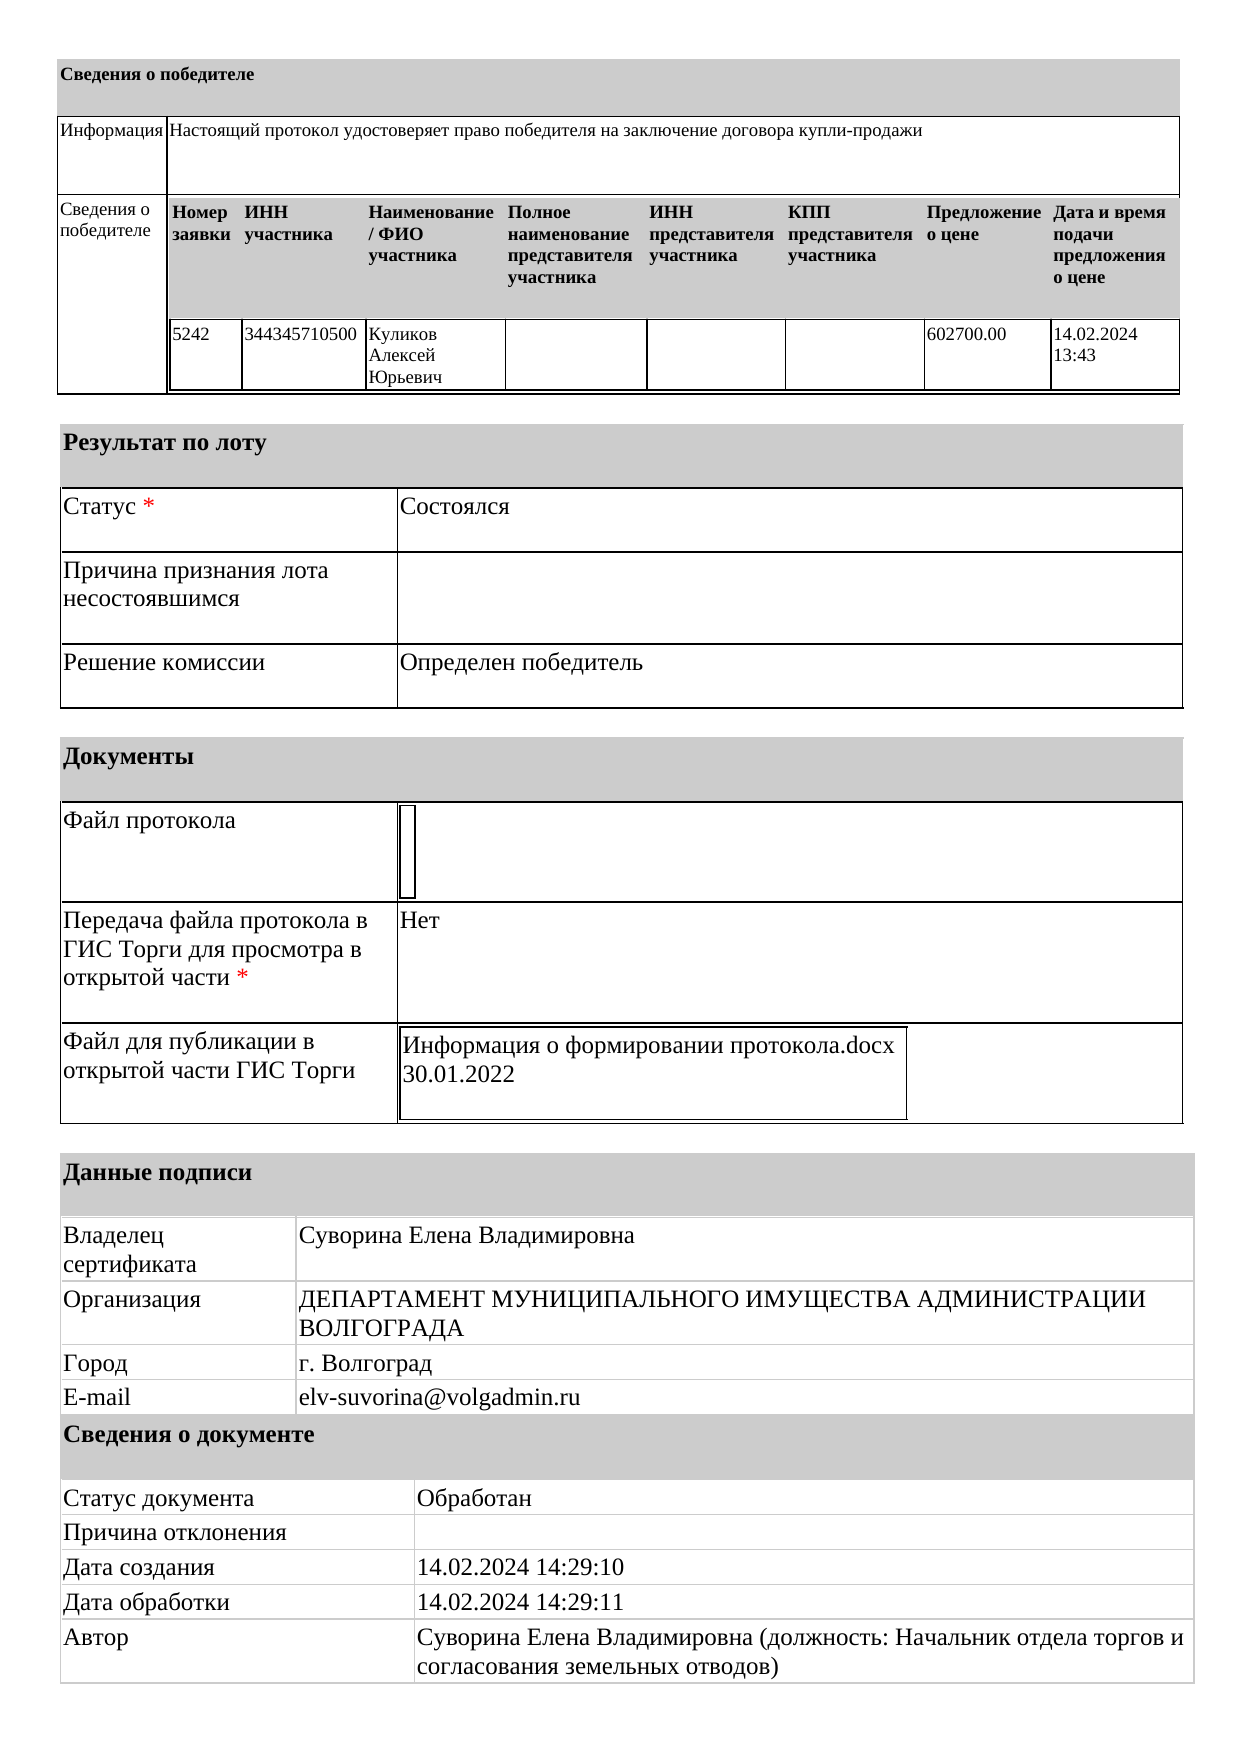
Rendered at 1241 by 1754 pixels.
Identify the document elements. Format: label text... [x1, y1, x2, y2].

table_cell Дата обработки [61, 1585, 414, 1618]
table_cell Суворина Елена Владимировна (должность: Начальник отдела торгов и согласования земельных отводов) [415, 1620, 1193, 1682]
table_cell г. Волгоград [297, 1345, 1193, 1379]
table_cell [415, 1515, 1193, 1548]
table_cell [168, 195, 1179, 393]
table_header Сведения о победителе [58, 61, 1179, 116]
table_cell E-mail [61, 1380, 295, 1413]
table_cell Обработан [415, 1480, 1193, 1514]
table_cell Файл протокола [61, 802, 397, 901]
table_cell 14.02.2024 14:29:11 [415, 1585, 1193, 1618]
table_cell Причина отклонения [61, 1515, 414, 1548]
table_cell Настоящий протокол удостоверяет право победителя на заключение договора купли-продажи [168, 117, 1179, 193]
table_header Документы [61, 739, 1182, 801]
table_cell Дата создания [61, 1550, 414, 1583]
table_cell Статус документа [61, 1480, 414, 1514]
table_cell Город [61, 1345, 295, 1379]
table_cell [398, 553, 1182, 643]
table_cell Статус * [61, 488, 397, 551]
table_cell Причина признания лота несостоявшимся [61, 552, 397, 643]
table_cell [398, 1024, 1182, 1122]
table_cell Нет [398, 903, 1182, 1022]
table_cell 14.02.2024 14:29:10 [415, 1550, 1193, 1583]
table_cell Сведения о победителе [58, 195, 166, 393]
table_cell Определен победитель [398, 645, 1182, 707]
table_header Результат по лоту [61, 425, 1182, 487]
table_cell Организация [61, 1281, 295, 1344]
table_cell Автор [61, 1619, 414, 1682]
table_cell Владелец сертификата [61, 1218, 295, 1280]
table_cell Решение комиссии [61, 644, 397, 707]
table_header Сведения о документе [61, 1417, 1193, 1479]
table_cell Передача файла протокола в ГИС Торги для просмотра в открытой части * [61, 902, 397, 1022]
table_cell Информация [58, 117, 166, 193]
table_cell [398, 803, 1182, 901]
table_cell elv-suvorina@volgadmin.ru [297, 1380, 1193, 1413]
table_header Данные подписи [61, 1155, 1193, 1216]
table_cell Состоялся [398, 489, 1182, 551]
table_cell ДЕПАРТАМЕНТ МУНИЦИПАЛЬНОГО ИМУЩЕСТВА АДМИНИСТРАЦИИ ВОЛГОГРАДА [297, 1282, 1193, 1344]
table_cell Файл для публикации в открытой части ГИС Торги [61, 1023, 397, 1122]
table_cell Суворина Елена Владимировна [297, 1218, 1193, 1280]
